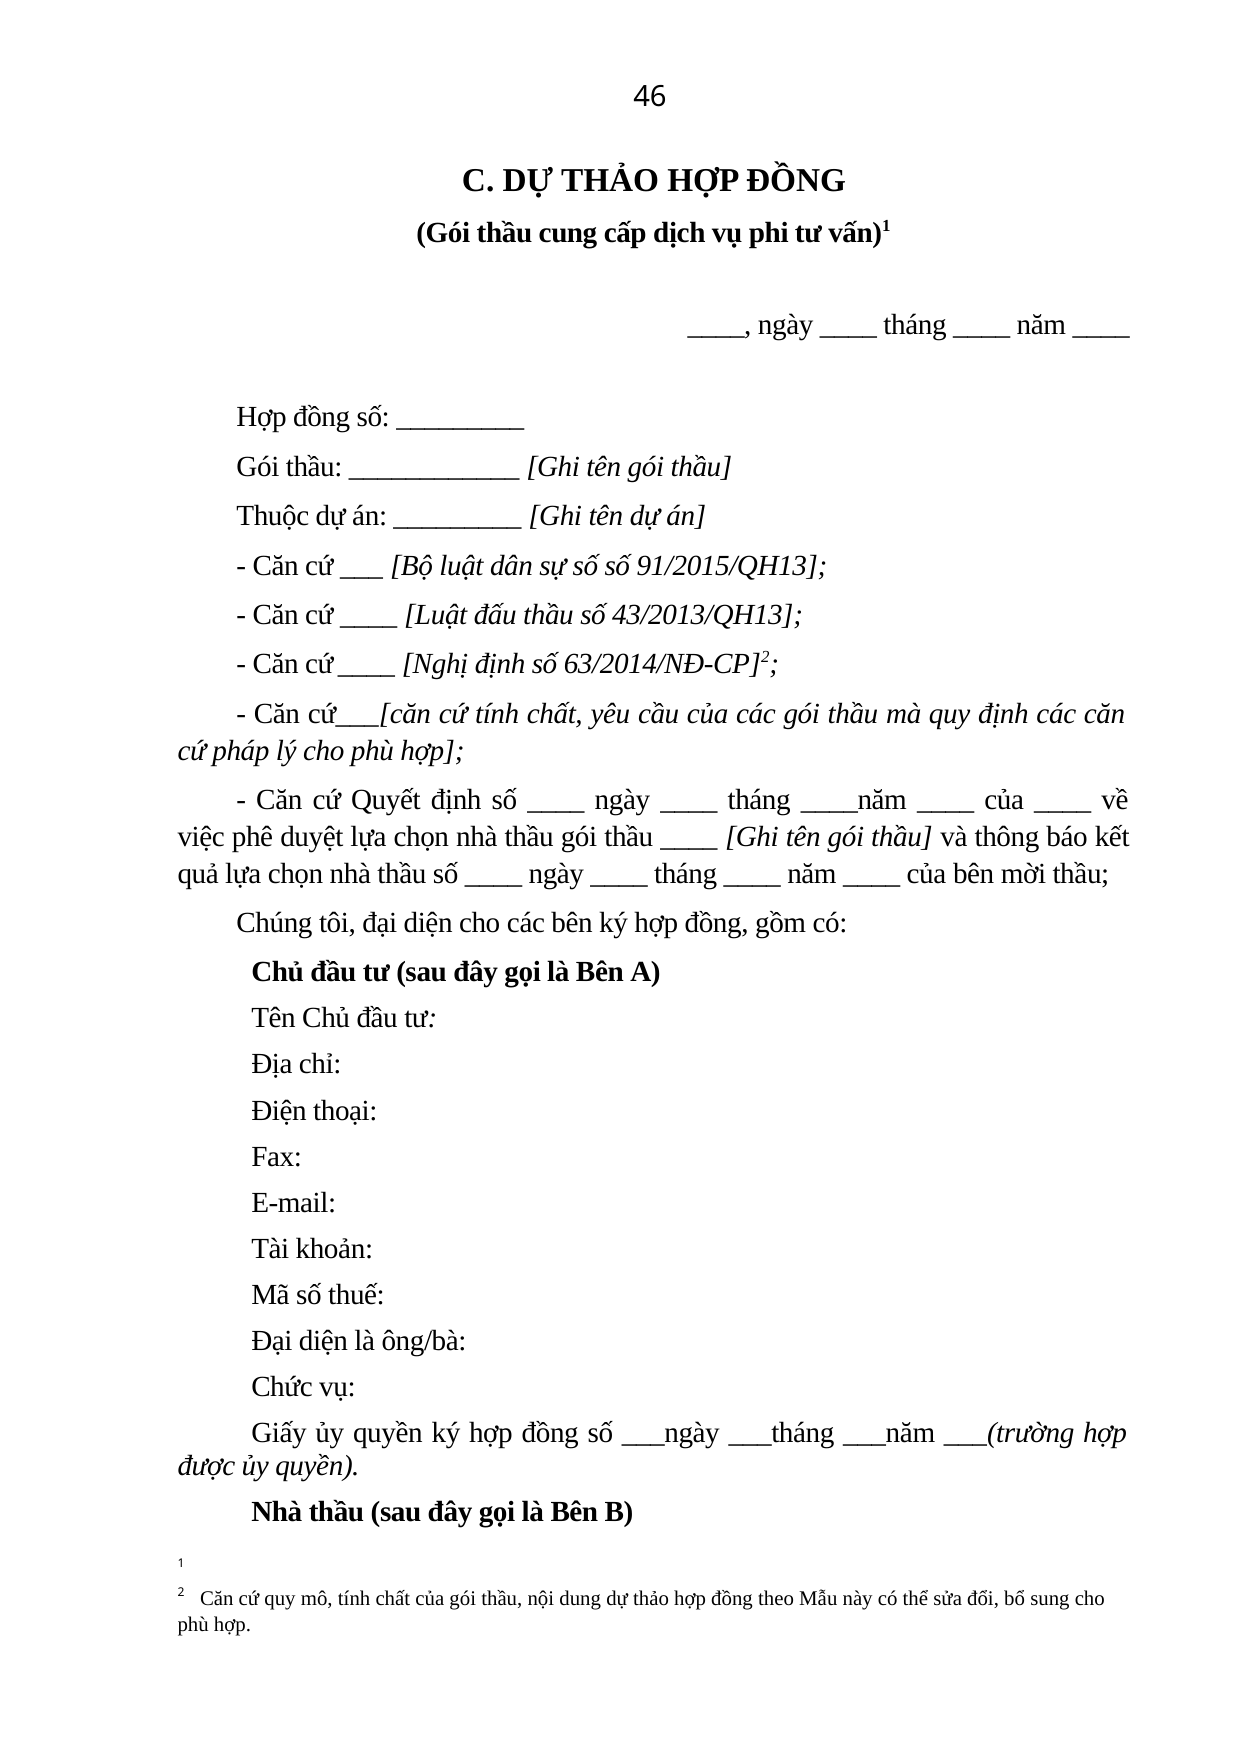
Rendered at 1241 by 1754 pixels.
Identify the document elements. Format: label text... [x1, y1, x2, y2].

text Gói thầu: ____________ [Ghi tên gói thầu] [177, 449, 1129, 482]
text Nhà thầu (sau đây gọi là Bên B) [177, 1494, 1129, 1528]
text Fax: [177, 1139, 1129, 1172]
text Địa chỉ: [177, 1047, 1129, 1080]
text Tên Chủ đầu tư: [177, 1001, 1129, 1034]
text E-mail: [177, 1185, 1129, 1218]
text Điện thoại: [177, 1093, 1129, 1126]
text Thuộc dự án: _________ [Ghi tên dự án] [177, 498, 1129, 532]
text Chủ đầu tư (sau đây gọi là Bên A) [177, 954, 1129, 988]
text Giấy ủy quyền ký hợp đồng số ___ngày ___tháng ___năm ___(trường hợp được ủy quyền). [177, 1415, 1129, 1482]
text - Căn cứ___[căn cứ tính chất, yêu cầu của các gói thầu mà quy định các căn cứ pháp lý cho phù hợp]; [177, 696, 1129, 766]
text ____, ngày ____ tháng ____ năm ____ [177, 307, 1129, 341]
text Đại diện là ông/bà: [177, 1323, 1129, 1356]
text - Căn cứ ___ [Bộ luật dân sự số số 91/2015/QH13]; [177, 548, 1129, 581]
text Mã số thuế: [177, 1277, 1129, 1310]
text Chức vụ: [177, 1369, 1129, 1402]
text (Gói thầu cung cấp dịch vụ phi tư vấn) [177, 215, 1129, 249]
text - Căn cứ Quyết định số ____ ngày ____ tháng ____năm ____ của ____ về việc phê duyệt lựa chọn nhà thầu gói thầu ____ [Ghi tên gói thầu] và thông báo kết quả lựa chọn nhà thầu số ____ ngày ____ tháng ____ năm ____ của bên mời thầu; [177, 782, 1129, 889]
text Chúng tôi, đại diện cho các bên ký hợp đồng, gồm có: [177, 905, 1129, 939]
subtitle C. DỰ THẢO HỢP ĐỒNG [177, 161, 1122, 199]
text - Căn cứ ____ [Nghị định số 63/2014/NĐ-CP]; [177, 646, 1129, 680]
text - Căn cứ ____ [Luật đấu thầu số 43/2013/QH13]; [177, 597, 1129, 631]
text Tài khoản: [177, 1231, 1129, 1264]
text Hợp đồng số: _________ [177, 399, 1129, 433]
